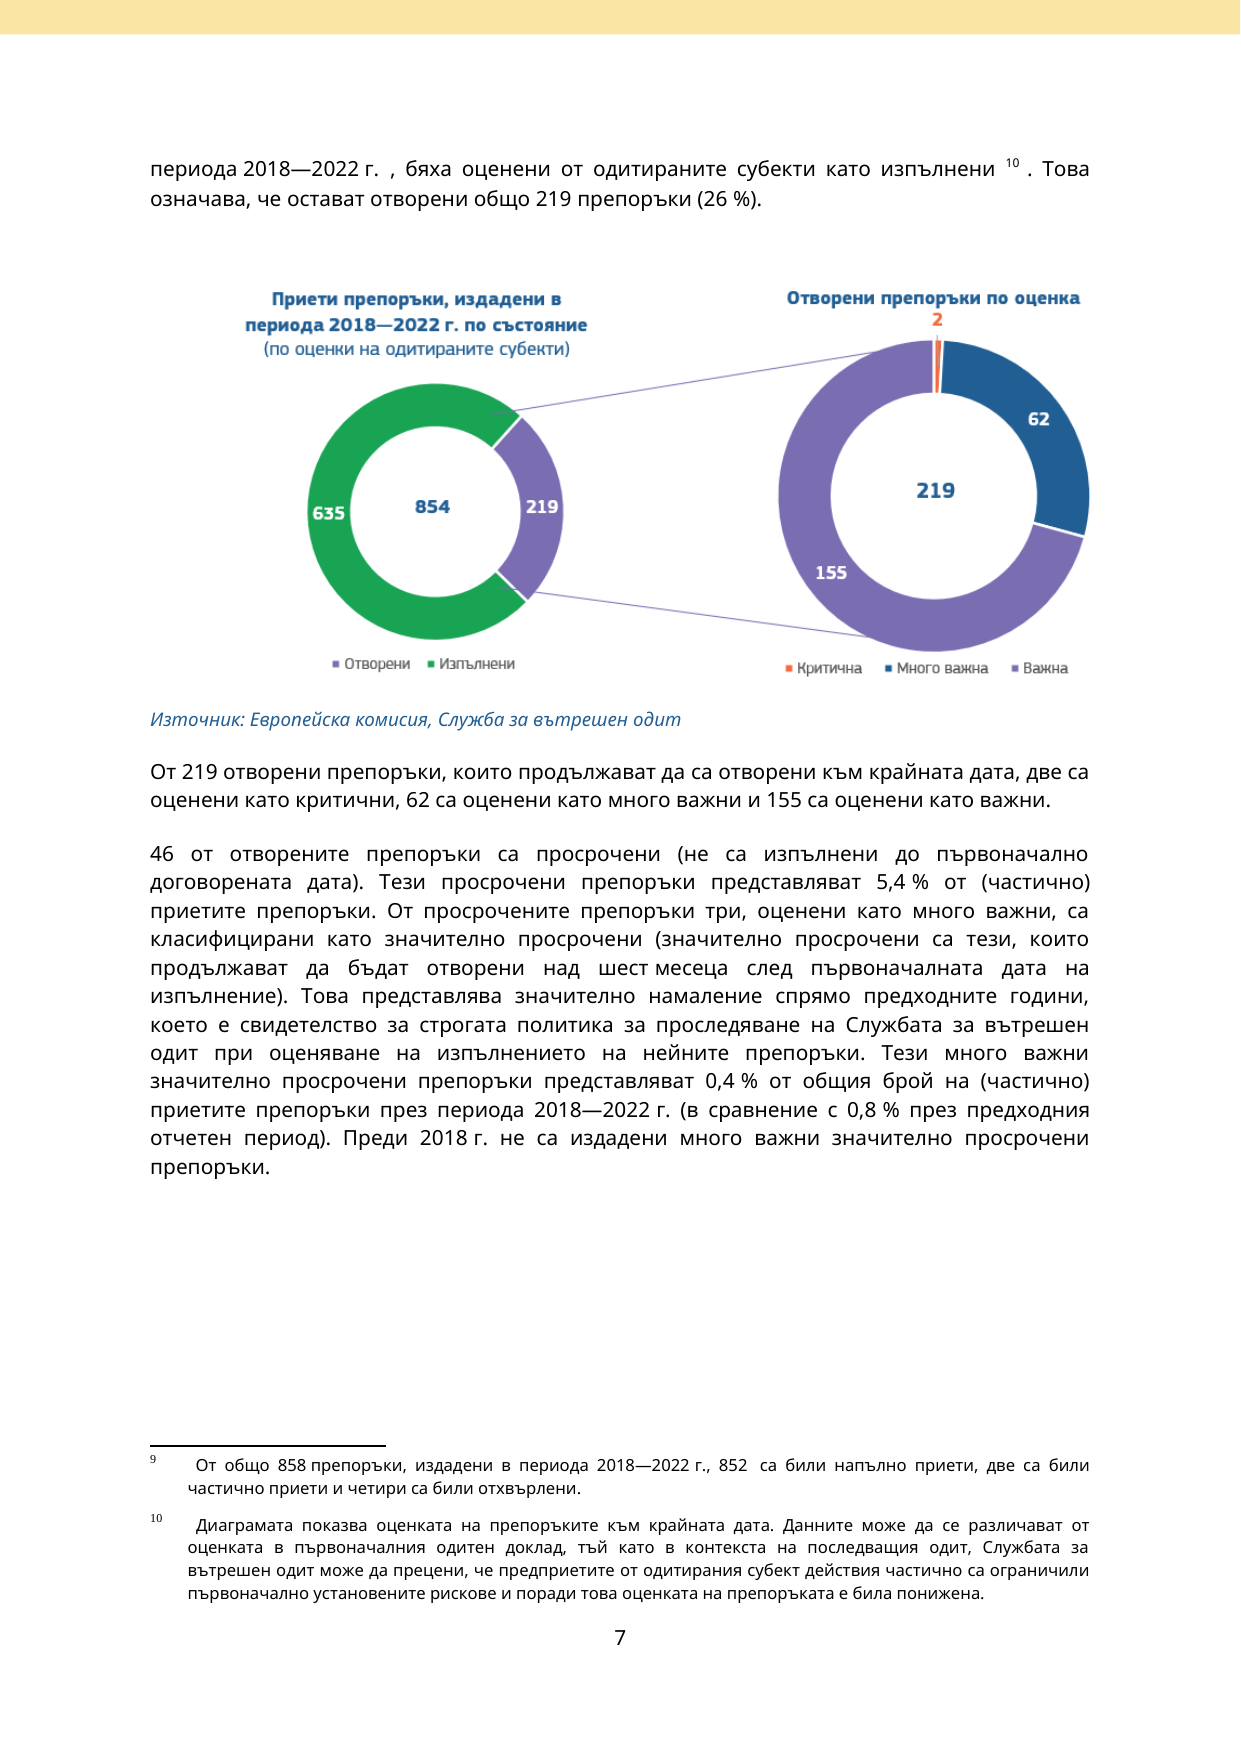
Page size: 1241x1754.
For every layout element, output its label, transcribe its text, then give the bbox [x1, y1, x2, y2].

picture [185, 237, 1126, 682]
text От 219 отворени препоръки, които продължават да са отворени към крайната дата, две са оценени като критични, 62 са оценени като много важни и 155 са оценени като важни. [150, 757, 1090, 814]
text Източник: Европейска комисия, Служба за вътрешен одит [150, 707, 1090, 732]
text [150, 150, 1090, 212]
text 46 от отворените препоръки са просрочени (не са изпълнени до първоначално договорената дата). Тези просрочени препоръки представляват 5,4 % от (частично) приетите препоръки. От просрочените препоръки три, оценени като много важни, са класифицирани като значително просрочени (значително просрочени са тези, които продължават да бъдат отворени над шест месеца след първоначалната дата на изпълнение). Това представлява значително намаление спрямо предходните години, което е свидетелство за строгата политика за проследяване на Службата за вътрешен одит при оценяване на изпълнението на нейните препоръки. Тези много важни значително просрочени препоръки представляват 0,4 % от общия брой на (частично) приетите препоръки през периода 2018—2022 г. (в сравнение с 0,8 % през предходния отчетен период). Преди 2018 г. не са издадени много важни значително просрочени препоръки. [150, 839, 1090, 1180]
